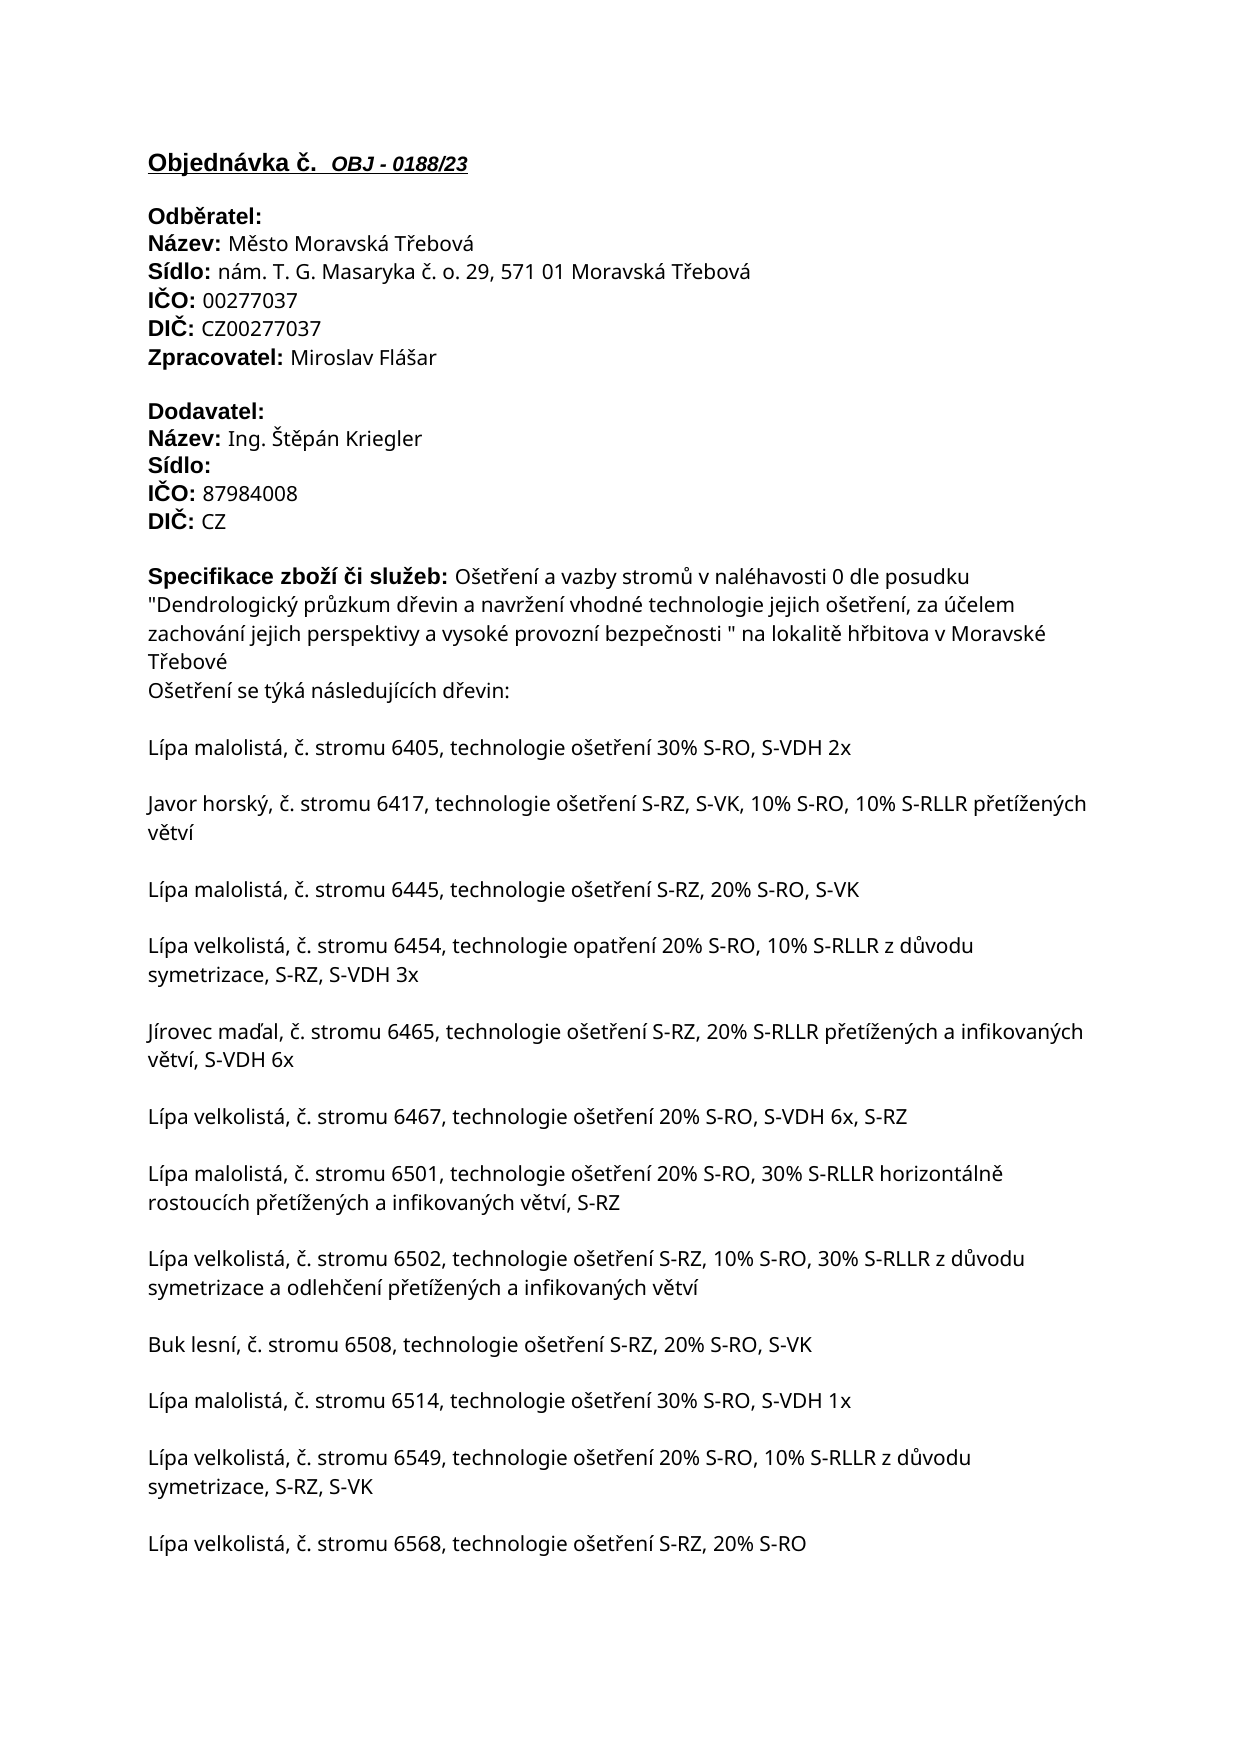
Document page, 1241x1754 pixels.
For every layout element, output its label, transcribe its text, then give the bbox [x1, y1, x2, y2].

text Lípa velkolistá, č. stromu 6502, technologie ošetření S-RZ, 10% S-RO, 30% S-RLLR z důvodu symetrizace a odlehčení přetížených a infikovaných větví [148, 1216, 1093, 1301]
text Název: Ing. Štěpán Kriegler [148, 424, 1093, 452]
text Lípa velkolistá, č. stromu 6467, technologie ošetření 20% S-RO, S-VDH 6x, S-RZ [148, 1074, 1093, 1131]
text Dodavatel: [148, 398, 1093, 424]
text Jírovec maďal, č. stromu 6465, technologie ošetření S-RZ, 20% S-RLLR přetížených a infikovaných větví, S-VDH 6x [148, 988, 1093, 1074]
text DIČ: CZ [148, 507, 1093, 536]
text Sídlo: nám. T. G. Masaryka č. o. 29, 571 01 Moravská Třebová [148, 257, 1093, 286]
title Název: Město Moravská Třebová [148, 229, 1093, 257]
text Zpracovatel: Miroslav Flášar [148, 343, 1093, 371]
text DIČ: CZ00277037 [148, 314, 1093, 343]
text Javor horský, č. stromu 6417, technologie ošetření S-RZ, S-VK, 10% S-RO, 10% S-RLLR přetížených větví [148, 761, 1093, 846]
text Lípa velkolistá, č. stromu 6454, technologie opatření 20% S-RO, 10% S-RLLR z důvodu symetrizace, S-RZ, S-VDH 3x [148, 903, 1093, 988]
text Sídlo: [148, 452, 1093, 479]
text Specifikace zboží či služeb: Ošetření a vazby stromů v naléhavosti 0 dle posudku "Dendrologický průzkum dřevin a navržení vhodné technologie jejich ošetření, za účelem zachování jejich perspektivy a vysoké provozní bezpečnosti " na lokalitě hřbitova v Moravské Třebové Ošetření se týká následujících dřevin: Lípa malolistá, č. stromu 6405, technologie ošetření 30% S-RO, S-VDH 2x [148, 562, 1093, 761]
text Lípa velkolistá, č. stromu 6549, technologie ošetření 20% S-RO, 10% S-RLLR z důvodu symetrizace, S-RZ, S-VK [148, 1415, 1093, 1500]
text IČO: 87984008 [148, 479, 1093, 507]
text Lípa malolistá, č. stromu 6445, technologie ošetření S-RZ, 20% S-RO, S-VK [148, 846, 1093, 903]
text Lípa malolistá, č. stromu 6514, technologie ošetření 30% S-RO, S-VDH 1x [148, 1358, 1093, 1415]
text Lípa malolistá, č. stromu 6501, technologie ošetření 20% S-RO, 30% S-RLLR horizontálně rostoucích přetížených a infikovaných větví, S-RZ [148, 1131, 1093, 1216]
title Odběratel: [148, 203, 1093, 229]
text Buk lesní, č. stromu 6508, technologie ošetření S-RZ, 20% S-RO, S-VK [148, 1301, 1093, 1358]
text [148, 1500, 1093, 1586]
subtitle Objednávka č. OBJ - 0188/23 [148, 148, 1093, 176]
text IČO: 00277037 [148, 286, 1093, 314]
